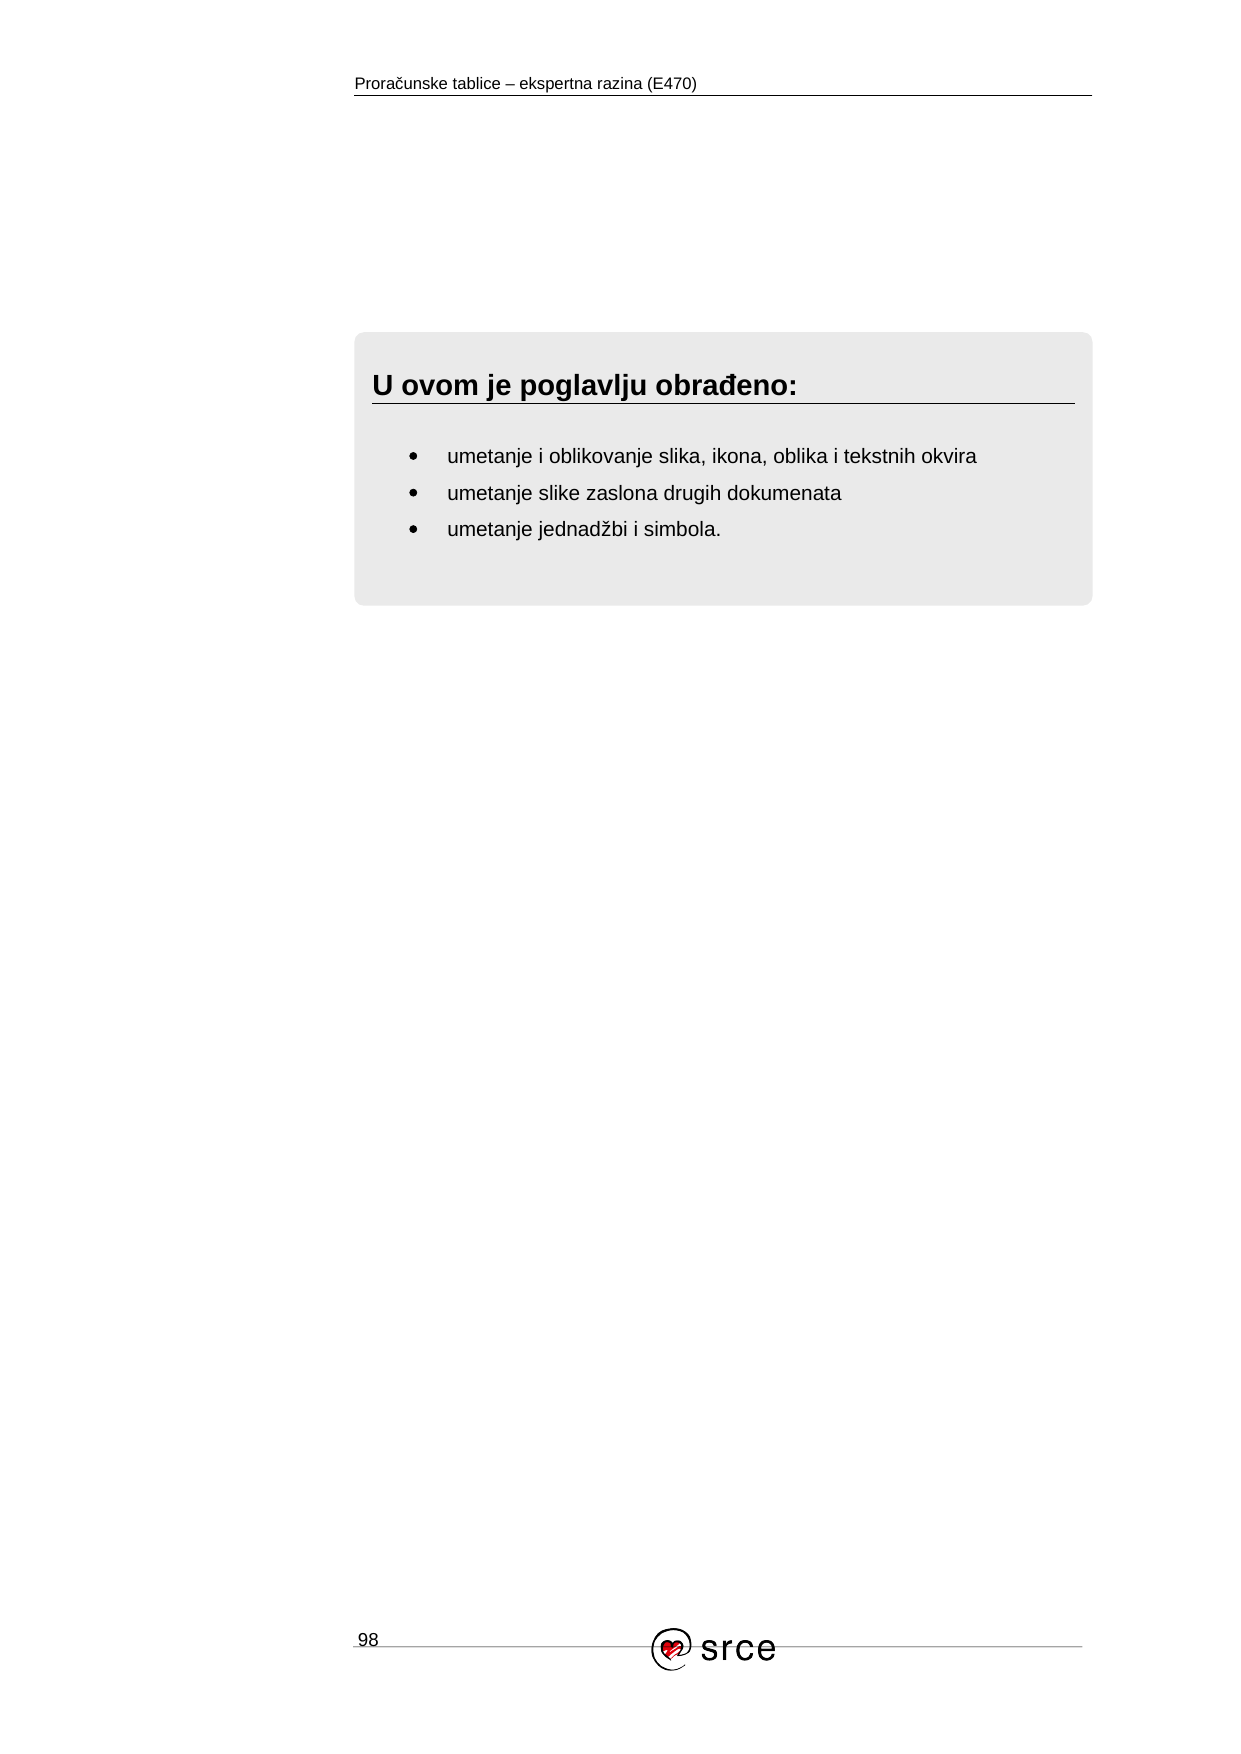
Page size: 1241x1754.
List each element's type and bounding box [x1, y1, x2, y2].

picture [651, 1648, 775, 1671]
picture [651, 1628, 775, 1646]
